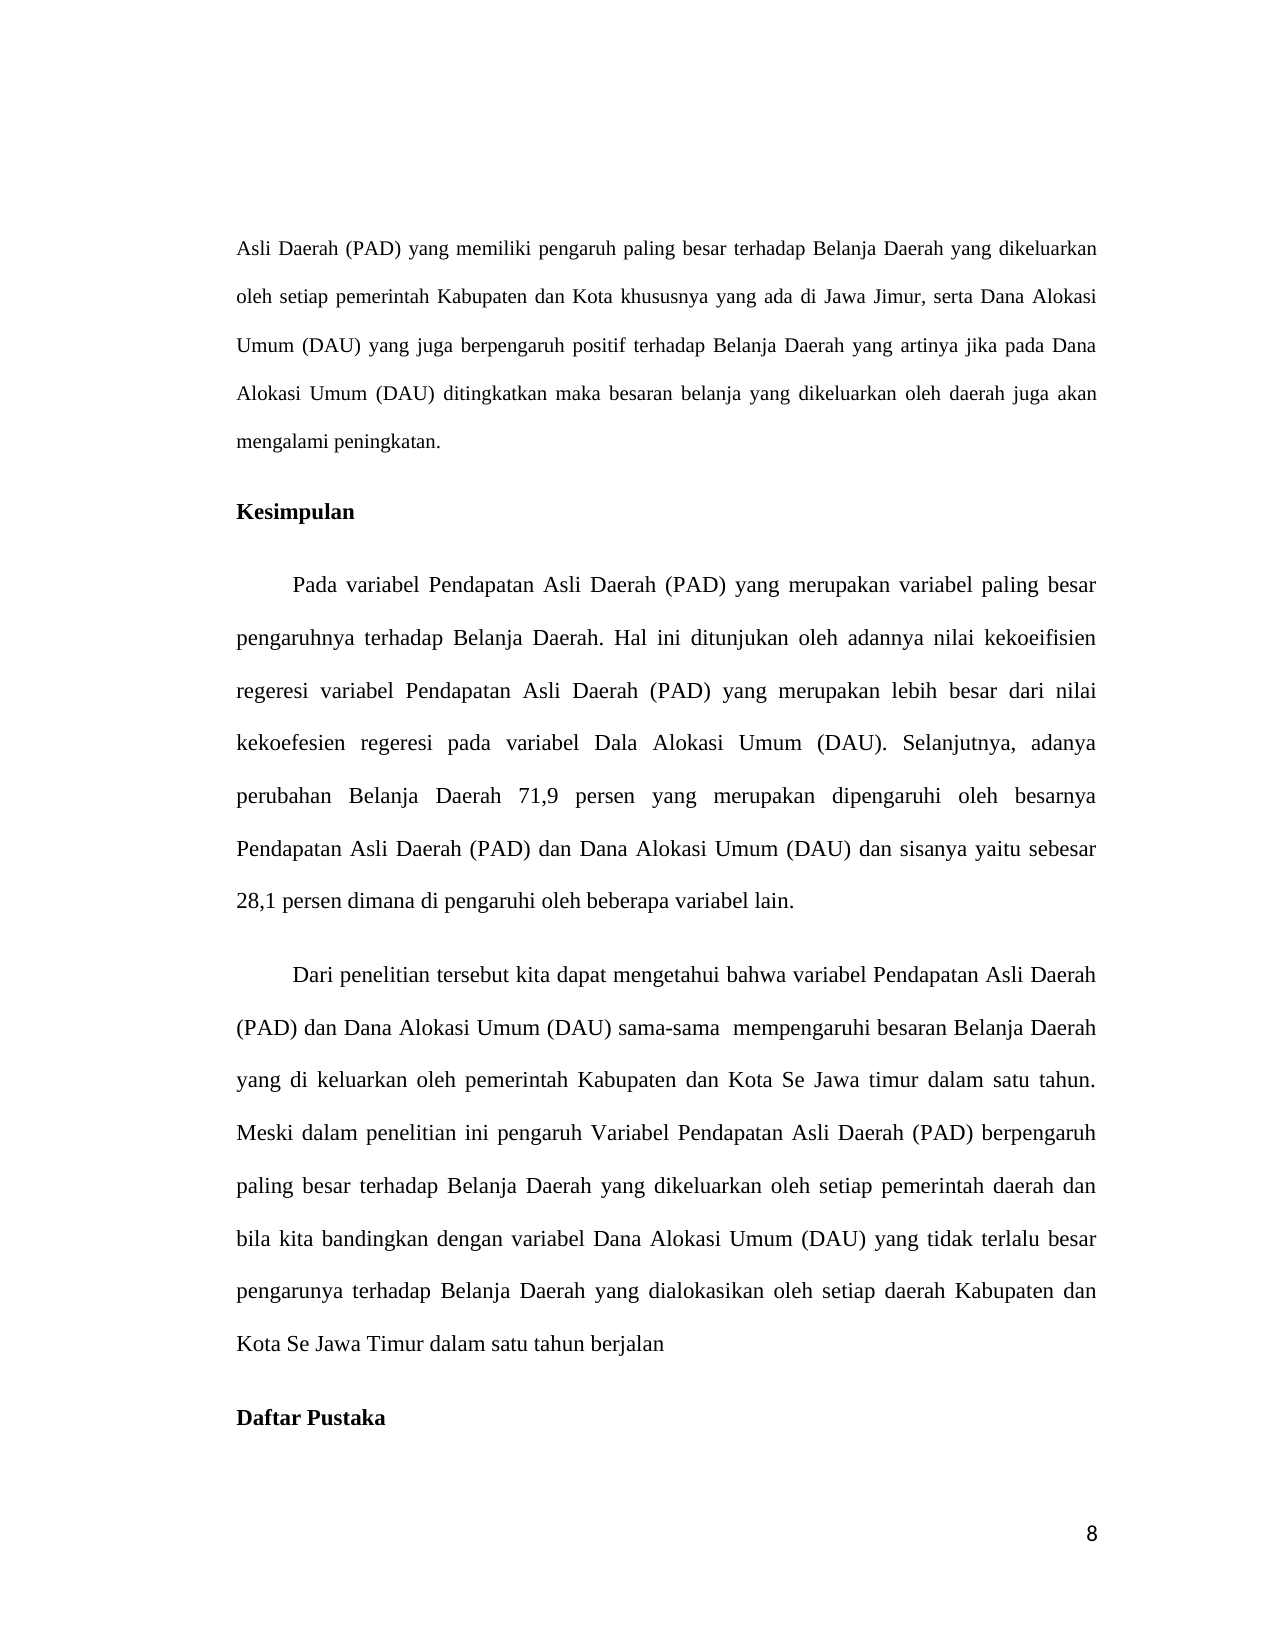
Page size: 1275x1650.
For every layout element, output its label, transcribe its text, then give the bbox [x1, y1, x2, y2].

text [236, 236, 1098, 453]
text Dari penelitian tersebut kita dapat mengetahui bahwa variabel Pendapatan Asli Daerah (PAD) dan Dana Alokasi Umum (DAU) sama-sama mempengaruhi besaran Belanja Daerah yang di keluarkan oleh pemerintah Kabupaten dan Kota Se Jawa timur dalam satu tahun. Meski dalam penelitian ini pengaruh Variabel Pendapatan Asli Daerah (PAD) berpengaruh paling besar terhadap Belanja Daerah yang dikeluarkan oleh setiap pemerintah daerah dan bila kita bandingkan dengan variabel Dana Alokasi Umum (DAU) yang tidak terlalu besar pengarunya terhadap Belanja Daerah yang dialokasikan oleh setiap daerah Kabupaten dan Kota Se Jawa Timur dalam satu tahun berjalan [236, 961, 1098, 1356]
text Kesimpulan [236, 498, 1098, 524]
text Pada variabel Pendapatan Asli Daerah (PAD) yang merupakan variabel paling besar pengaruhnya terhadap Belanja Daerah. Hal ini ditunjukan oleh adannya nilai kekoeifisien regeresi variabel Pendapatan Asli Daerah (PAD) yang merupakan lebih besar dari nilai kekoefesien regeresi pada variabel Dala Alokasi Umum (DAU). Selanjutnya, adanya perubahan Belanja Daerah 71,9 persen yang merupakan dipengaruhi oleh besarnya Pendapatan Asli Daerah (PAD) dan Dana Alokasi Umum (DAU) dan sisanya yaitu sebesar 28,1 persen dimana di pengaruhi oleh beberapa variabel lain. [236, 571, 1098, 914]
text Daftar Pustaka [236, 1403, 1098, 1430]
